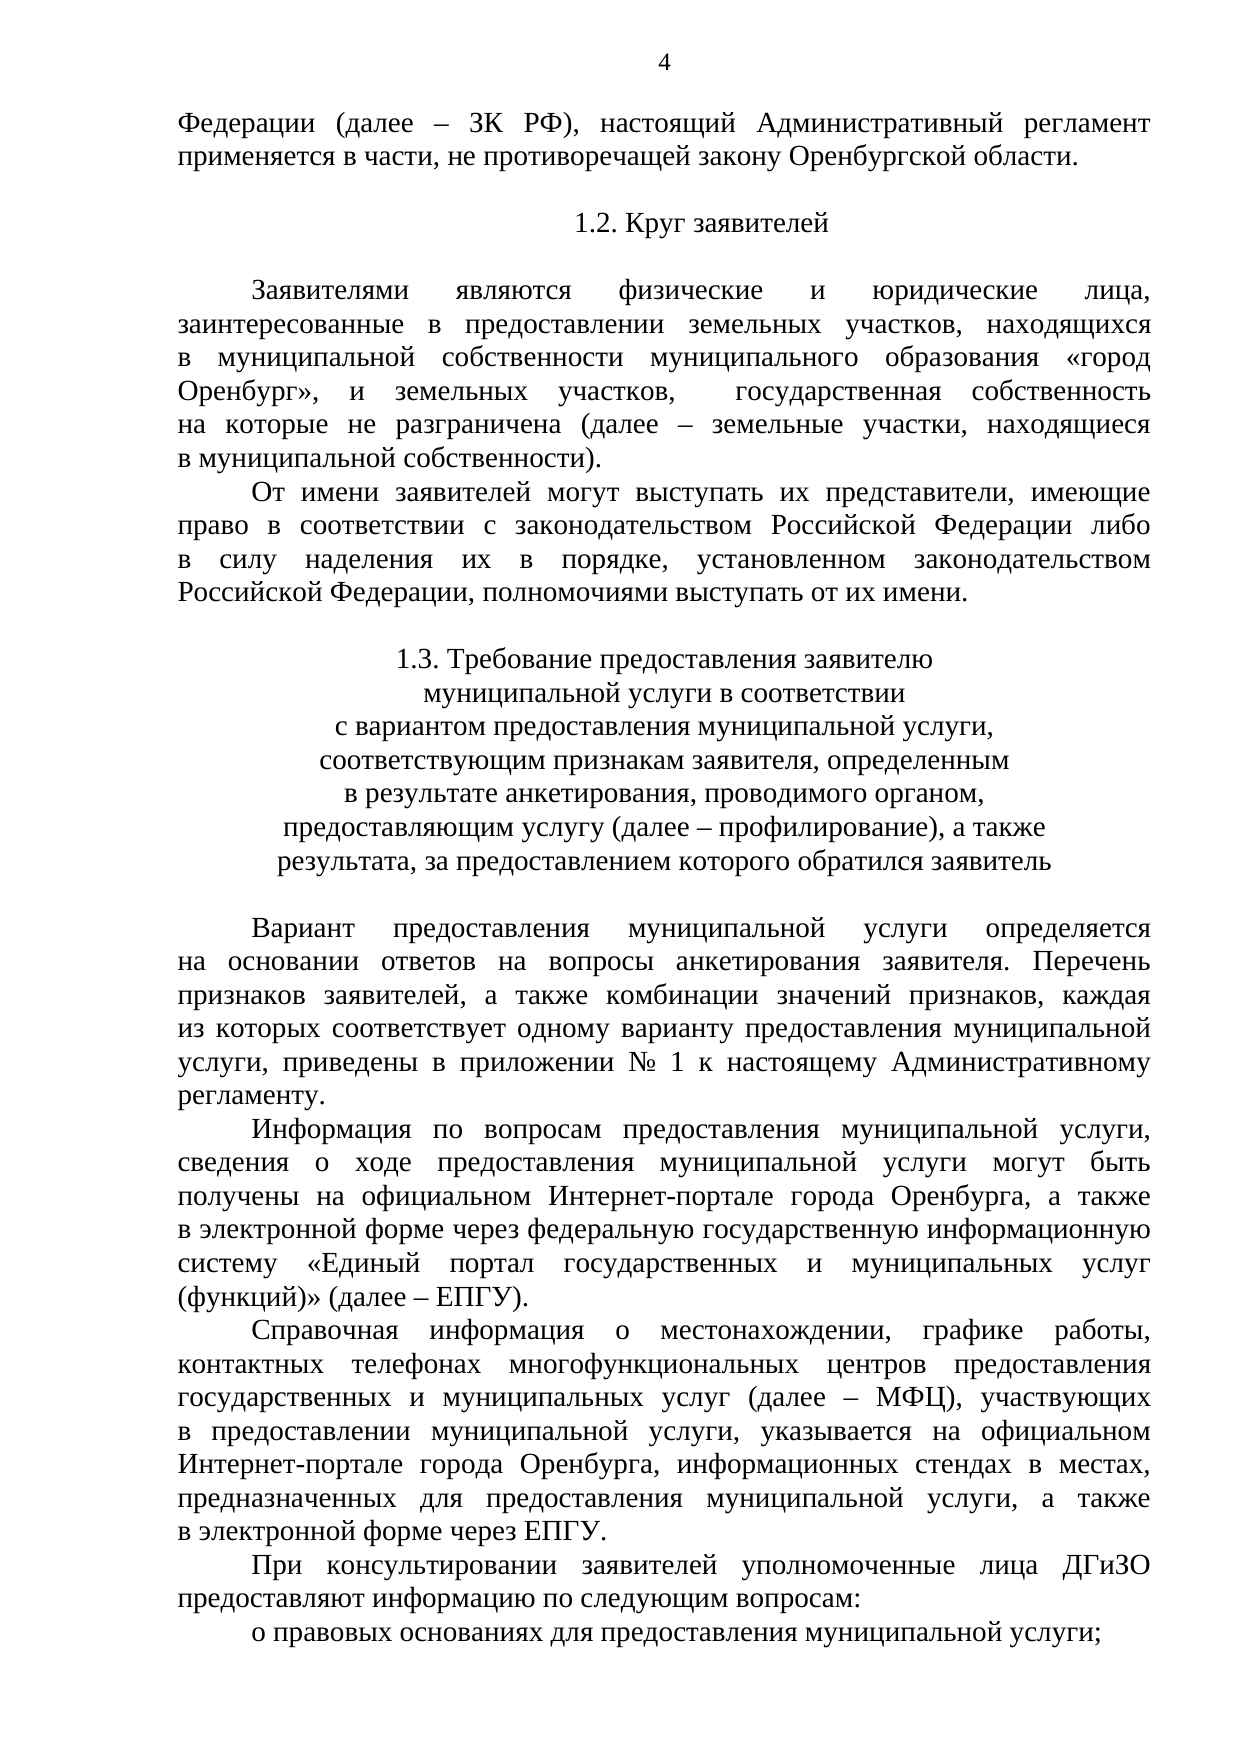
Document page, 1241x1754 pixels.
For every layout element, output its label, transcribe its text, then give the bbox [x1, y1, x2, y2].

text предоставляющим услугу (далее – профилирование), а также [177, 809, 1152, 843]
text результата, за предоставлением которого обратился заявитель [177, 843, 1152, 876]
text 1.3. Требование предоставления заявителю [177, 641, 1152, 675]
text муниципальной услуги в соответствии [177, 675, 1152, 708]
text Заявителями являются физические и юридические лица, заинтересованные в предоставлении земельных участков, находящихся в муниципальной собственности муниципального образования «город Оренбург», и земельных участков, государственная собственность на которые не разграничена (далее – земельные участки, находящиеся в муниципальной собственности). [177, 272, 1152, 474]
text в результате анкетирования, проводимого органом, [177, 776, 1152, 809]
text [177, 105, 1152, 172]
text с вариантом предоставления муниципальной услуги, [177, 708, 1152, 742]
text о правовых основаниях для предоставления муниципальной услуги; [177, 1614, 1152, 1648]
text Справочная информация о местонахождении, графике работы, контактных телефонах многофункциональных центров предоставления государственных и муниципальных услуг (далее – МФЦ), участвующих в предоставлении муниципальной услуги, указывается на официальном Интернет-портале города Оренбурга, информационных стендах в местах, предназначенных для предоставления муниципальной услуги, а также в электронной форме через ЕПГУ. [177, 1312, 1152, 1547]
text соответствующим признакам заявителя, определенным [177, 742, 1152, 776]
text Вариант предоставления муниципальной услуги определяется на основании ответов на вопросы анкетирования заявителя. Перечень признаков заявителей, а также комбинации значений признаков, каждая из которых соответствует одному варианту предоставления муниципальной услуги, приведены в приложении № 1 к настоящему Административному регламенту. [177, 910, 1152, 1111]
text При консультировании заявителей уполномоченные лица ДГиЗО предоставляют информацию по следующим вопросам: [177, 1547, 1152, 1614]
text От имени заявителей могут выступать их представители, имеющие право в соответствии с законодательством Российской Федерации либо в силу наделения их в порядке, установленном законодательством Российской Федерации, полномочиями выступать от их имени. [177, 474, 1152, 608]
text 1.2. Круг заявителей [177, 205, 1152, 239]
text Информация по вопросам предоставления муниципальной услуги, сведения о ходе предоставления муниципальной услуги могут быть получены на официальном Интернет-портале города Оренбурга, а также в электронной форме через федеральную государственную информационную систему «Единый портал государственных и муниципальных услуг (функций)» (далее – ЕПГУ). [177, 1111, 1152, 1312]
